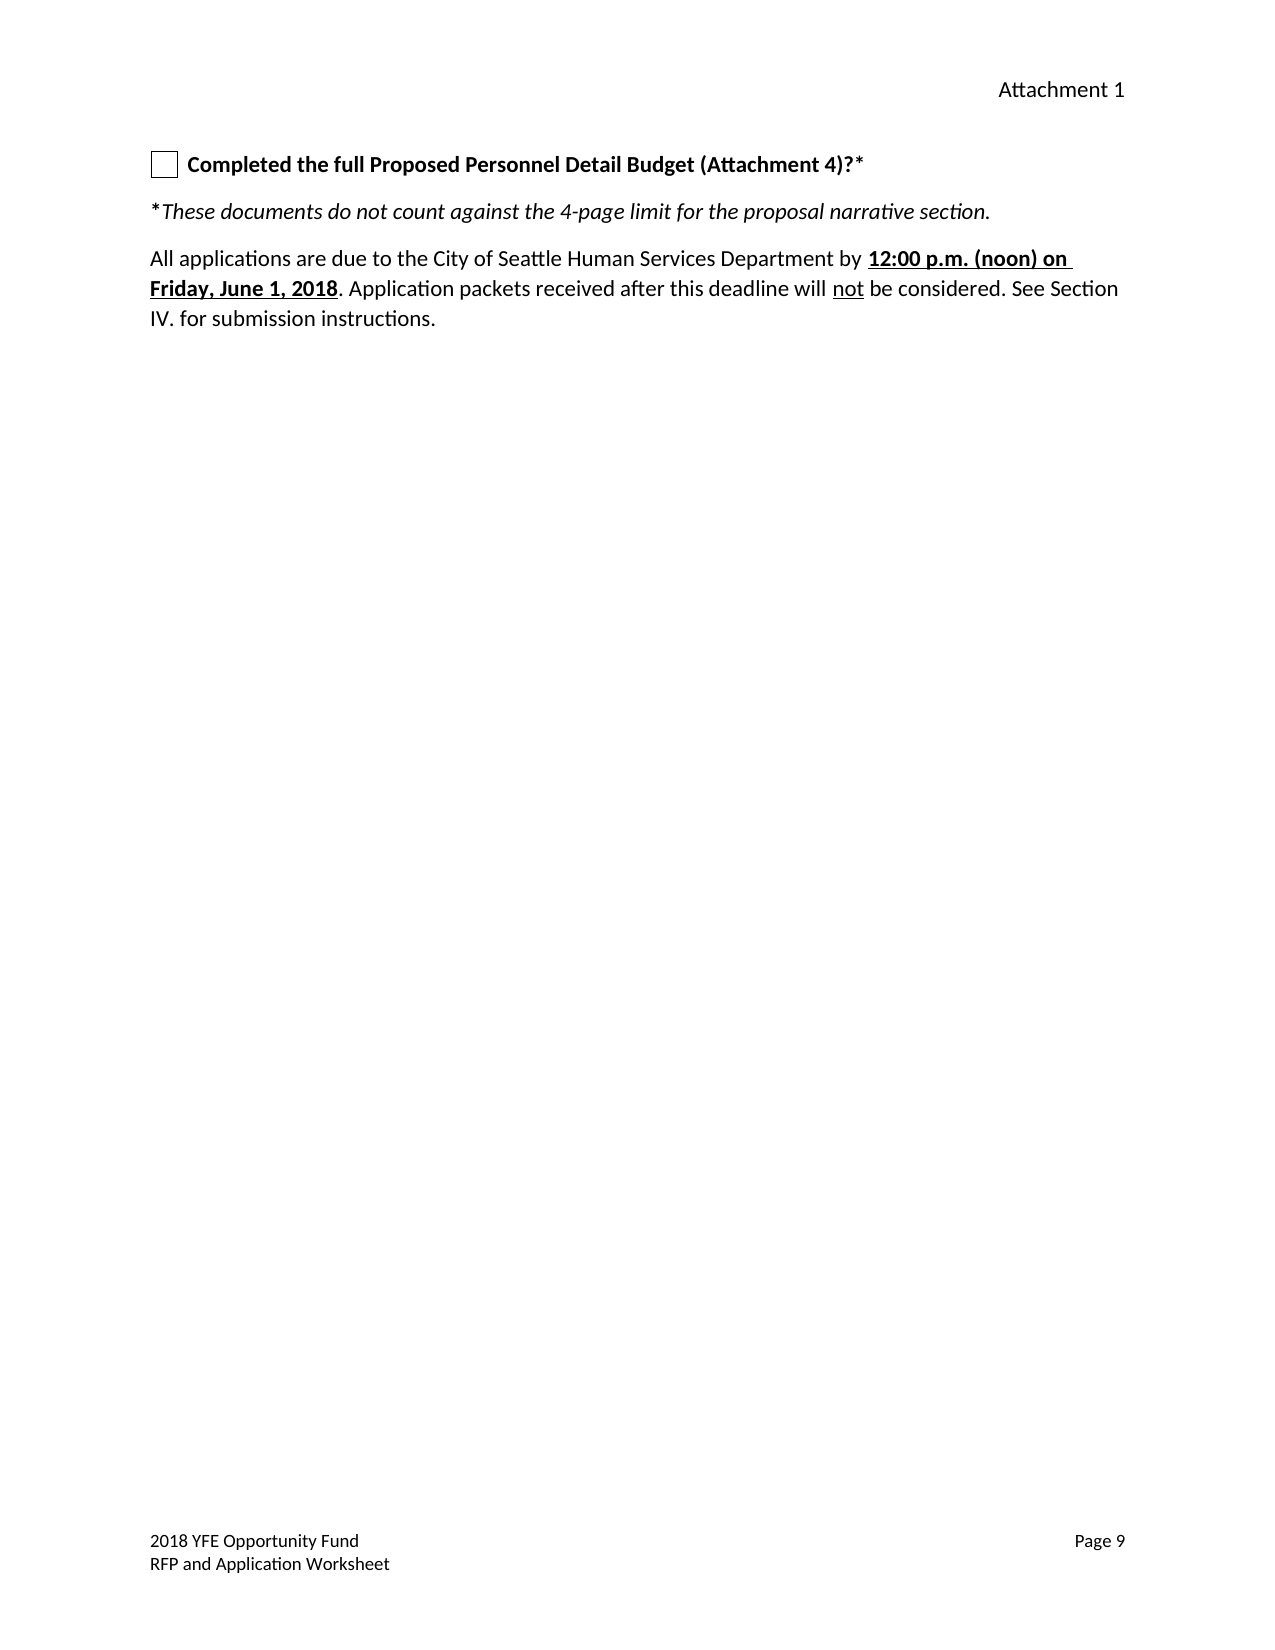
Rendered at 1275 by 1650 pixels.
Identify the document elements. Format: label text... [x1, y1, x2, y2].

text All applications are due to the City of Seattle Human Services Department by 12:00 p.m. (noon) on Friday, June 1, 2018. Application packets received after this deadline will not be considered. See Section IV. for submission instructions. [150, 244, 1125, 332]
text Completed the full Proposed Personnel Detail Budget (Attachment 4)?* [150, 150, 1125, 178]
text *These documents do not count against the 4-page limit for the proposal narrative section. [150, 197, 1125, 225]
